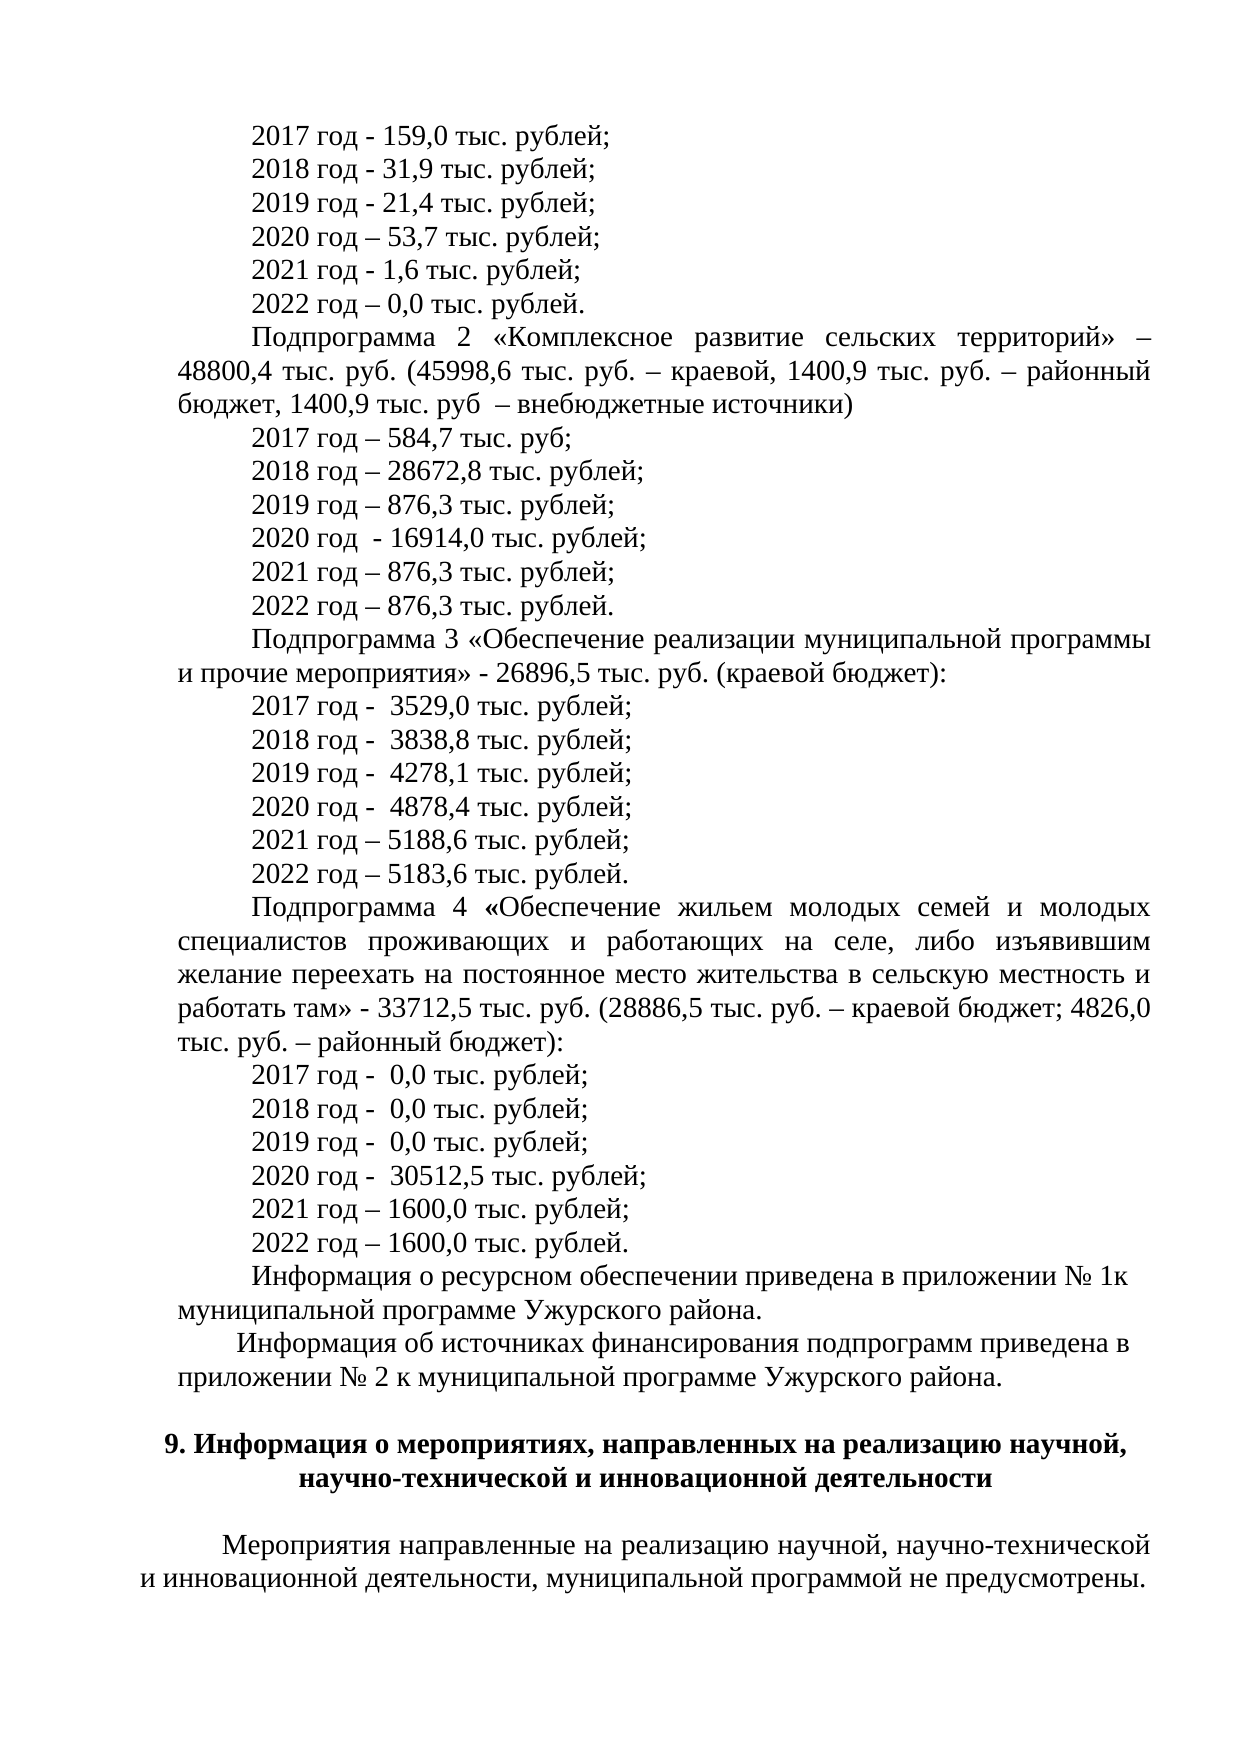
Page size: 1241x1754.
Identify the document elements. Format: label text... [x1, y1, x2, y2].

text 2020 год - 4878,4 тыс. рублей; [177, 789, 1152, 822]
text Мероприятия направленные на реализацию научной, научно-технической и инновационной деятельности, муниципальной программой не предусмотрены. [140, 1527, 1152, 1594]
text Подпрограмма 4 «Обеспечение жильем молодых семей и молодых специалистов проживающих и работающих на селе, либо изъявившим желание переехать на постоянное место жительства в сельскую местность и работать там» - 33712,5 тыс. руб. (28886,5 тыс. руб. – краевой бюджет; 4826,0 тыс. руб. – районный бюджет): [177, 889, 1152, 1057]
text 9. Информация о мероприятиях, направленных на реализацию научной, научно-технической и инновационной деятельности [140, 1426, 1152, 1493]
text 2020 год - 16914,0 тыс. рублей; [177, 521, 1152, 554]
text 2022 год – 0,0 тыс. рублей. [177, 286, 1152, 319]
text 2021 год - 1,6 тыс. рублей; [177, 252, 1152, 286]
text 2021 год – 1600,0 тыс. рублей; [177, 1191, 1152, 1225]
text Подпрограмма 2 «Комплексное развитие сельских территорий» – 48800,4 тыс. руб. (45998,6 тыс. руб. – краевой, 1400,9 тыс. руб. – районный бюджет, 1400,9 тыс. руб – внебюджетные источники) [177, 319, 1152, 420]
text Информация о ресурсном обеспечении приведена в приложении № 1к муниципальной программе Ужурского района. [177, 1258, 1152, 1326]
text 2018 год - 3838,8 тыс. рублей; [177, 722, 1152, 755]
text 2019 год - 21,4 тыс. рублей; [177, 185, 1152, 219]
text 2018 год - 0,0 тыс. рублей; [177, 1091, 1152, 1124]
text 2017 год - 3529,0 тыс. рублей; [177, 688, 1152, 722]
text Подпрограмма 3 «Обеспечение реализации муниципальной программы и прочие мероприятия» - 26896,5 тыс. руб. (краевой бюджет): [177, 621, 1152, 688]
text Информация об источниках финансирования подпрограмм приведена в приложении № 2 к муниципальной программе Ужурского района. [177, 1326, 1152, 1393]
text 2019 год - 4278,1 тыс. рублей; [177, 755, 1152, 789]
text 2022 год – 5183,6 тыс. рублей. [177, 856, 1152, 889]
text 2019 год – 876,3 тыс. рублей; [177, 487, 1152, 521]
text 2019 год - 0,0 тыс. рублей; [177, 1124, 1152, 1158]
text 2020 год – 53,7 тыс. рублей; [177, 219, 1152, 252]
text 2017 год – 584,7 тыс. руб; [177, 420, 1152, 453]
text 2022 год – 876,3 тыс. рублей. [177, 588, 1152, 621]
text 2018 год - 31,9 тыс. рублей; [177, 152, 1152, 185]
text 2021 год – 5188,6 тыс. рублей; [177, 822, 1152, 856]
text 2017 год - 0,0 тыс. рублей; [177, 1057, 1152, 1091]
text 2017 год - 159,0 тыс. рублей; [177, 118, 1152, 152]
text 2021 год – 876,3 тыс. рублей; [177, 554, 1152, 588]
text 2022 год – 1600,0 тыс. рублей. [177, 1225, 1152, 1258]
text 2018 год – 28672,8 тыс. рублей; [177, 453, 1152, 487]
text 2020 год - 30512,5 тыс. рублей; [177, 1158, 1152, 1191]
